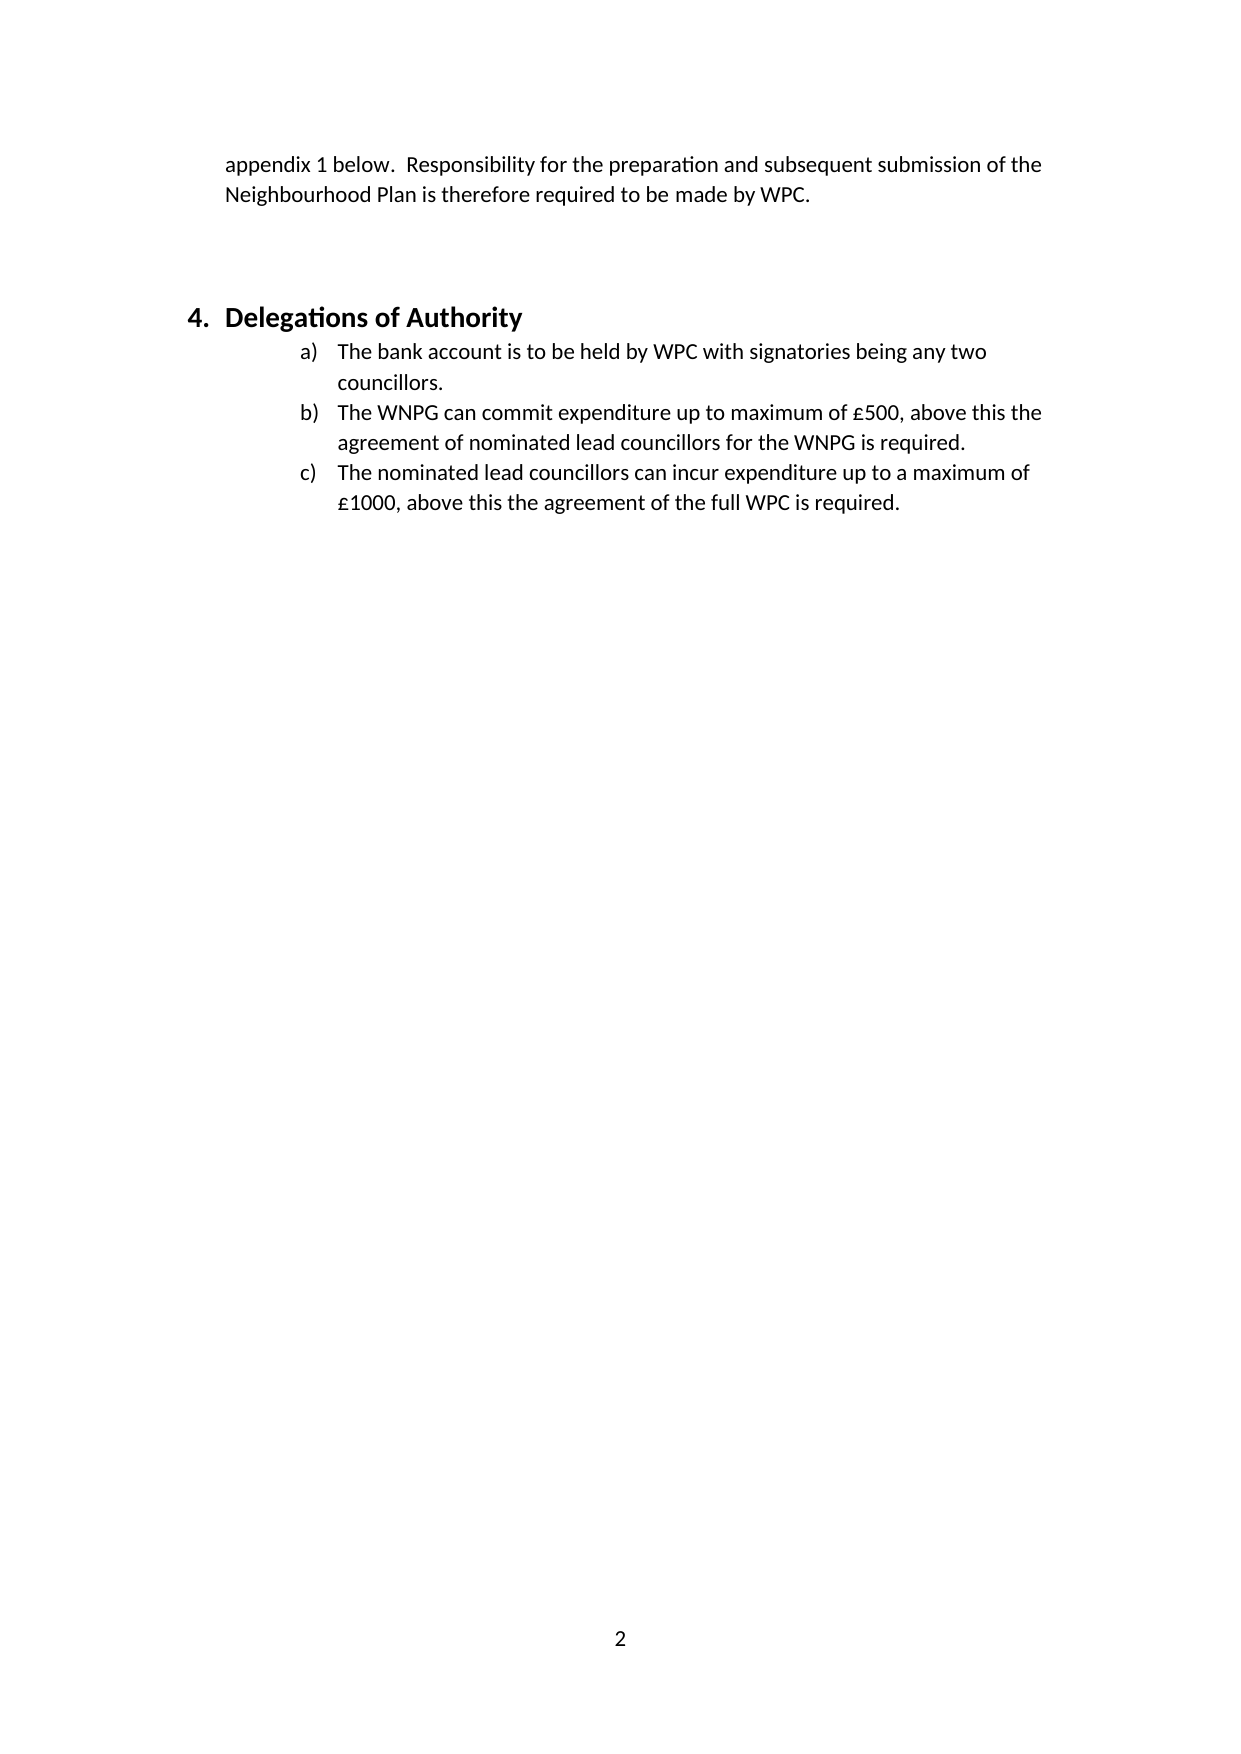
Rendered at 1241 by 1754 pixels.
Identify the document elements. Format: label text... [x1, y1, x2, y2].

list Delegations of Authority [187, 299, 1090, 334]
list The bank account is to be held by WPC with signatories being any two councillors. [300, 337, 1090, 396]
list The WNPG can commit expenditure up to maximum of £500, above this the agreement of nominated lead councillors for the WNPG is required. [300, 398, 1090, 456]
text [150, 150, 1090, 208]
list The nominated lead councillors can incur expenditure up to a maximum of £1000, above this the agreement of the full WPC is required. [300, 458, 1090, 516]
